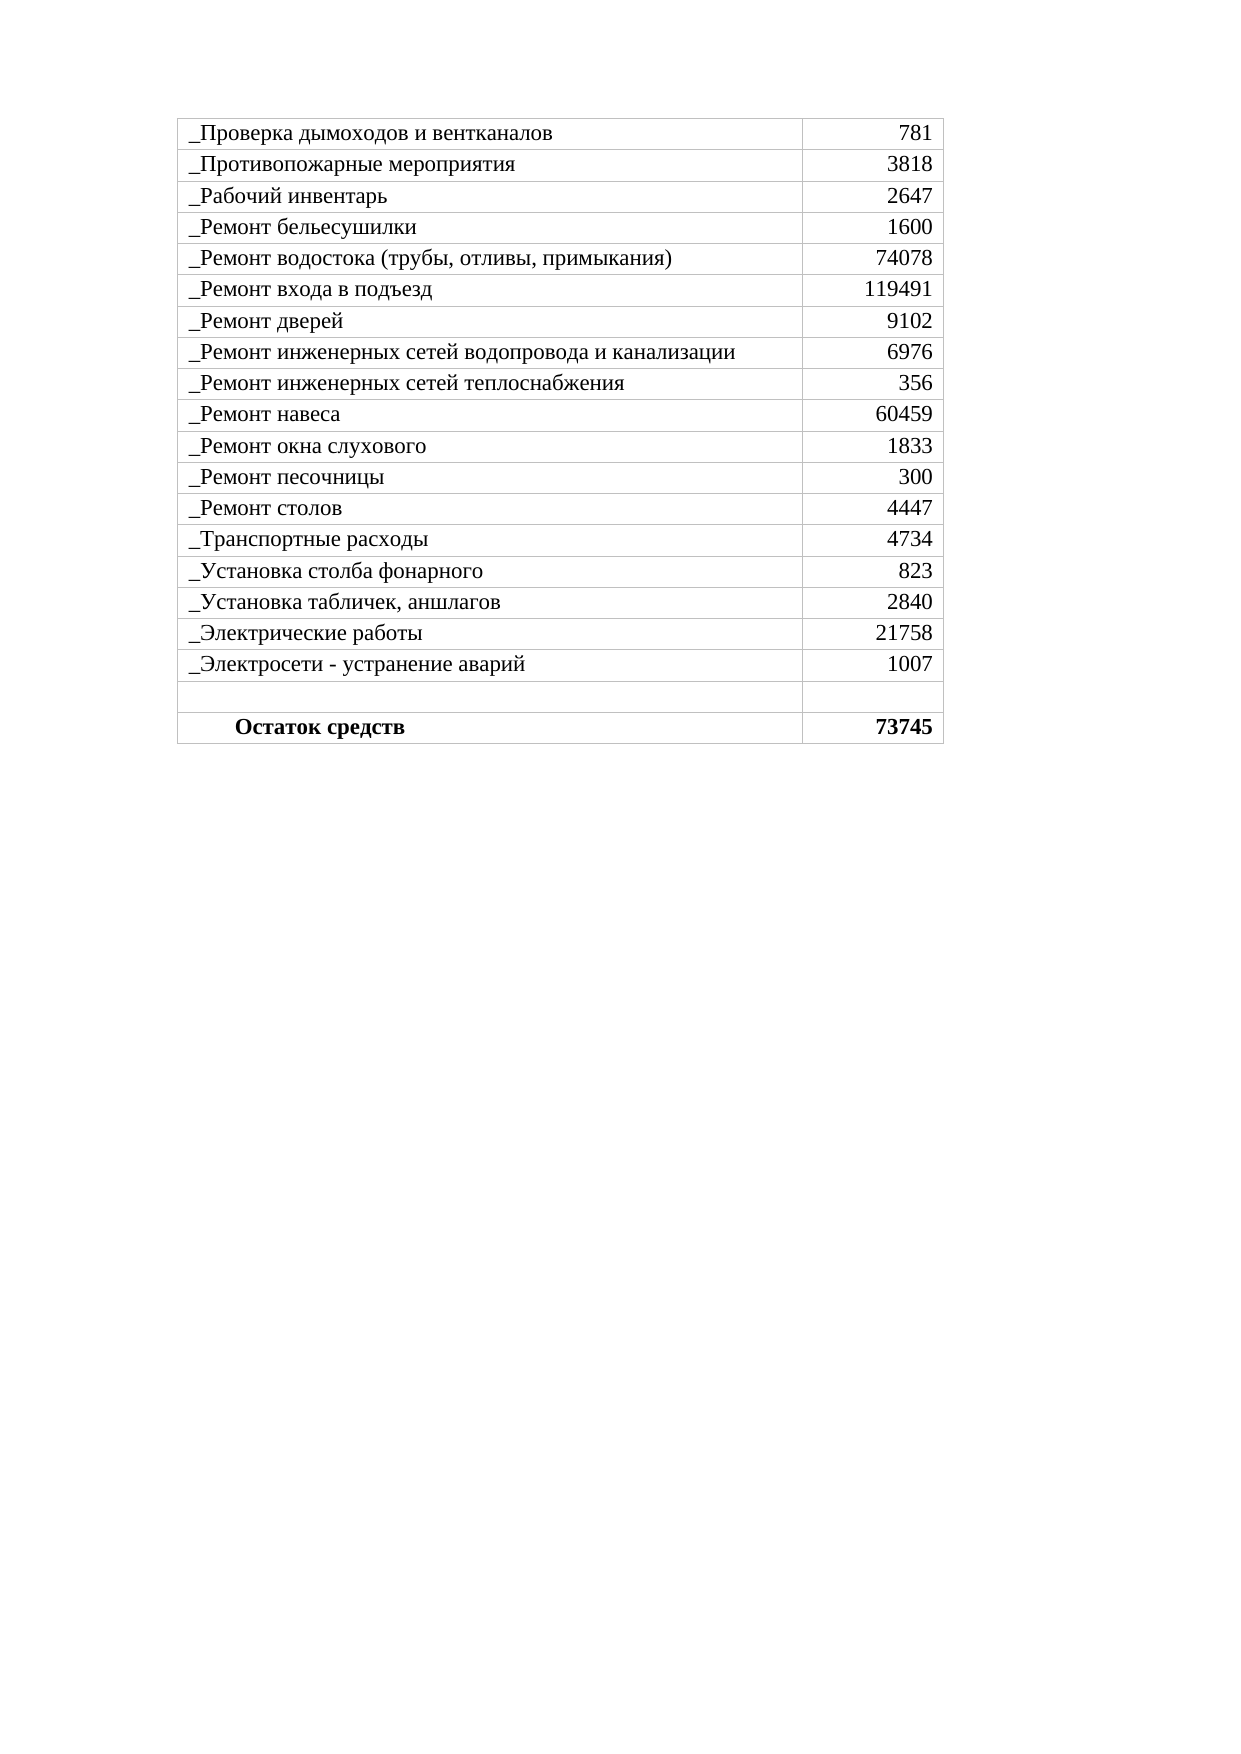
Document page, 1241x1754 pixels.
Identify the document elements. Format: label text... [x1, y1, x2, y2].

table_cell _Рабочий инвентарь [178, 182, 802, 212]
table_cell _Ремонт инженерных сетей теплоснабжения [178, 369, 802, 399]
table_cell 356 [803, 369, 943, 399]
table_cell 2840 [803, 588, 943, 618]
table_cell 74078 [803, 244, 943, 274]
table_cell _Противопожарные мероприятия [178, 150, 802, 181]
table_cell _Электрические работы [178, 619, 802, 649]
table_cell 6976 [803, 338, 943, 368]
table_cell 300 [803, 463, 943, 493]
table_cell _Ремонт столов [178, 494, 802, 524]
table_cell _Ремонт входа в подъезд [178, 275, 802, 306]
table_cell _Транспортные расходы [178, 525, 802, 556]
table_cell 4734 [803, 525, 943, 556]
table_cell _Ремонт навеса [178, 400, 802, 431]
table_cell 2647 [803, 182, 943, 212]
table_cell 60459 [803, 400, 943, 431]
table_cell 73745 [803, 713, 943, 743]
table_cell 781 [803, 119, 943, 149]
table_cell _Ремонт дверей [178, 307, 802, 337]
table_cell 119491 [803, 275, 943, 306]
table_cell _Электросети - устранение аварий [178, 650, 802, 681]
table_cell _Ремонт бельесушилки [178, 213, 802, 243]
table_cell 3818 [803, 150, 943, 181]
table_cell 9102 [803, 307, 943, 337]
table_cell _Ремонт окна слухового [178, 432, 802, 462]
table_cell _Ремонт инженерных сетей водопровода и канализации [178, 338, 802, 368]
table_cell 823 [803, 557, 943, 587]
table_cell _Ремонт водостока (трубы, отливы, примыкания) [178, 244, 802, 274]
table_cell 1007 [803, 650, 943, 681]
table_cell _Ремонт песочницы [178, 463, 802, 493]
table_cell _Установка столба фонарного [178, 557, 802, 587]
table_cell [803, 682, 943, 712]
table_cell _Установка табличек, аншлагов [178, 588, 802, 618]
table_cell Остаток средств [178, 713, 802, 743]
table_cell _Проверка дымоходов и вентканалов [178, 119, 802, 149]
table_cell 1833 [803, 432, 943, 462]
table_cell 21758 [803, 619, 943, 649]
table_cell 1600 [803, 213, 943, 243]
table_cell 4447 [803, 494, 943, 524]
table_cell [178, 682, 802, 712]
